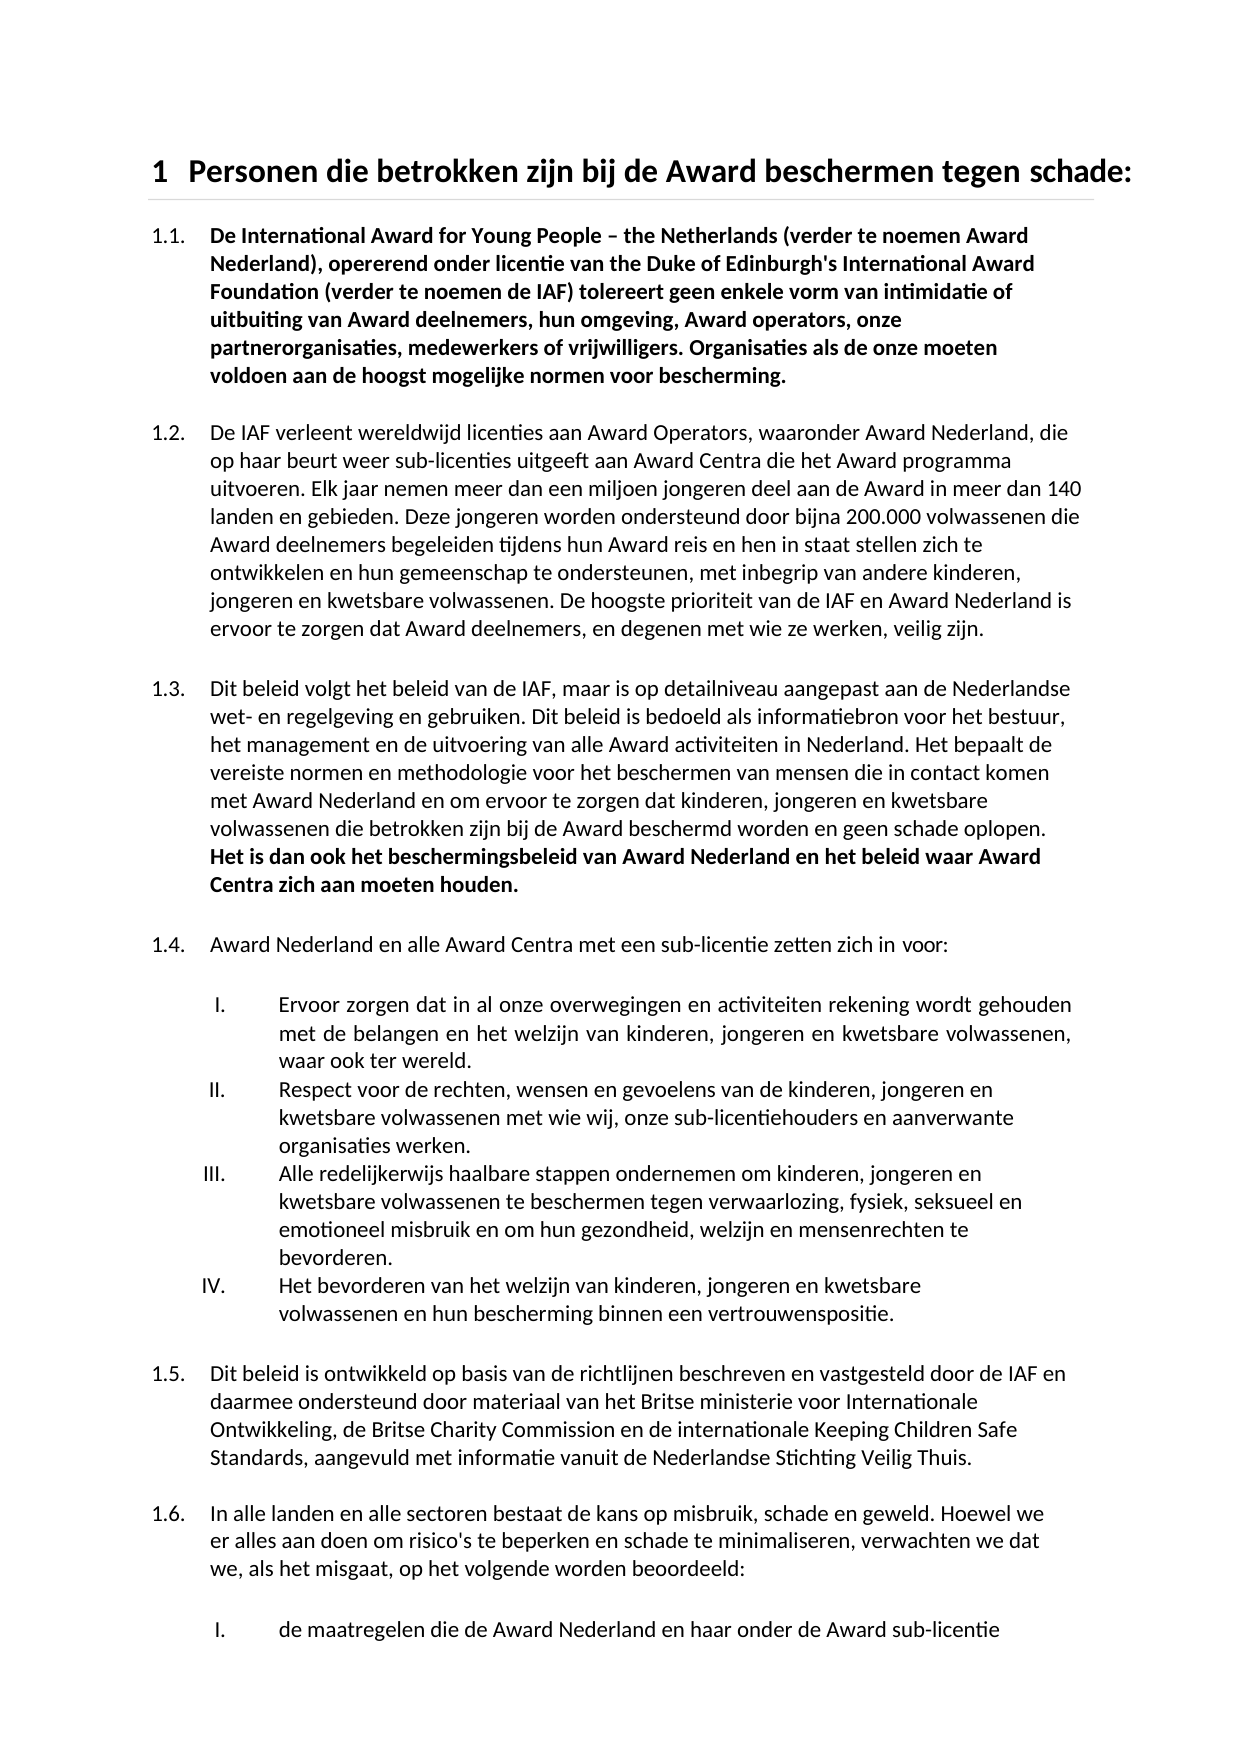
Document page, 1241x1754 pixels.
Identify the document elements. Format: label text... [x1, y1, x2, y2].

list In alle landen en alle sectoren bestaat de kans op misbruik, schade en geweld. Hoewel we er alles aan doen om risico's te beperken en schade te minimaliseren, verwachten we dat we, als het misgaat, op het volgende worden beoordeeld: [151, 1499, 1062, 1582]
list Award Nederland en alle Award Centra met een sub-licentie zetten zich in voor: [151, 931, 1165, 958]
list Ervoor zorgen dat in al onze overwegingen en activiteiten rekening wordt gehouden met de belangen en het welzijn van kinderen, jongeren en kwetsbare volwassenen, waar ook ter wereld. [214, 991, 1073, 1075]
subtitle Personen die betrokken zijn bij de Award beschermen tegen schade: [151, 150, 1165, 191]
list Dit beleid is ontwikkeld op basis van de richtlijnen beschreven en vastgesteld door de IAF en daarmee ondersteund door materiaal van het Britse ministerie voor Internationale Ontwikkeling, de Britse Charity Commission en de internationale Keeping Children Safe Standards, aangevuld met informatie vanuit de Nederlandse Stichting Veilig Thuis. [151, 1359, 1080, 1471]
list Alle redelijkerwijs haalbare stappen ondernemen om kinderen, jongeren en kwetsbare volwassenen te beschermen tegen verwaarlozing, fysiek, seksueel en emotioneel misbruik en om hun gezondheid, welzijn en mensenrechten te bevorderen. [203, 1159, 1072, 1271]
list De IAF verleent wereldwijd licenties aan Award Operators, waaronder Award Nederland, die op haar beurt weer sub-licenties uitgeeft aan Award Centra die het Award programma uitvoeren. Elk jaar nemen meer dan een miljoen jongeren deel aan de Award in meer dan 140 landen en gebieden. Deze jongeren worden ondersteund door bijna 200.000 volwassenen die Award deelnemers begeleiden tijdens hun Award reis en hen in staat stellen zich te ontwikkelen en hun gemeenschap te ondersteunen, met inbegrip van andere kinderen, jongeren en kwetsbare volwassenen. De hoogste prioriteit van de IAF en Award Nederland is ervoor te zorgen dat Award deelnemers, en degenen met wie ze werken, veilig zijn. [151, 418, 1088, 642]
list Respect voor de rechten, wensen en gevoelens van de kinderen, jongeren en kwetsbare volwassenen met wie wij, onze sub-licentiehouders en aanverwante organisaties werken. [208, 1075, 1089, 1159]
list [214, 1615, 1071, 1643]
subtitle De International Award for Young People – the Netherlands (verder te noemen Award Nederland), opererend onder licentie van the Duke of Edinburgh's International Award Foundation (verder te noemen de IAF) tolereert geen enkele vorm van intimidatie of uitbuiting van Award deelnemers, hun omgeving, Award operators, onze partnerorganisaties, medewerkers of vrijwilligers. Organisaties als de onze moeten voldoen aan de hoogst mogelijke normen voor bescherming. [151, 221, 1048, 389]
list Het bevorderen van het welzijn van kinderen, jongeren en kwetsbare volwassenen en hun bescherming binnen een vertrouwenspositie. [201, 1271, 1028, 1327]
list Dit beleid volgt het beleid van de IAF, maar is op detailniveau aangepast aan de Nederlandse wet- en regelgeving en gebruiken. Dit beleid is bedoeld als informatiebron voor het bestuur, het management en de uitvoering van alle Award activiteiten in Nederland. Het bepaalt de vereiste normen en methodologie voor het beschermen van mensen die in contact komen met Award Nederland en om ervoor te zorgen dat kinderen, jongeren en kwetsbare volwassenen die betrokken zijn bij de Award beschermd worden en geen schade oplopen. Het is dan ook het beschermingsbeleid van Award Nederland en het beleid waar Award Centra zich aan moeten houden. [151, 674, 1079, 898]
